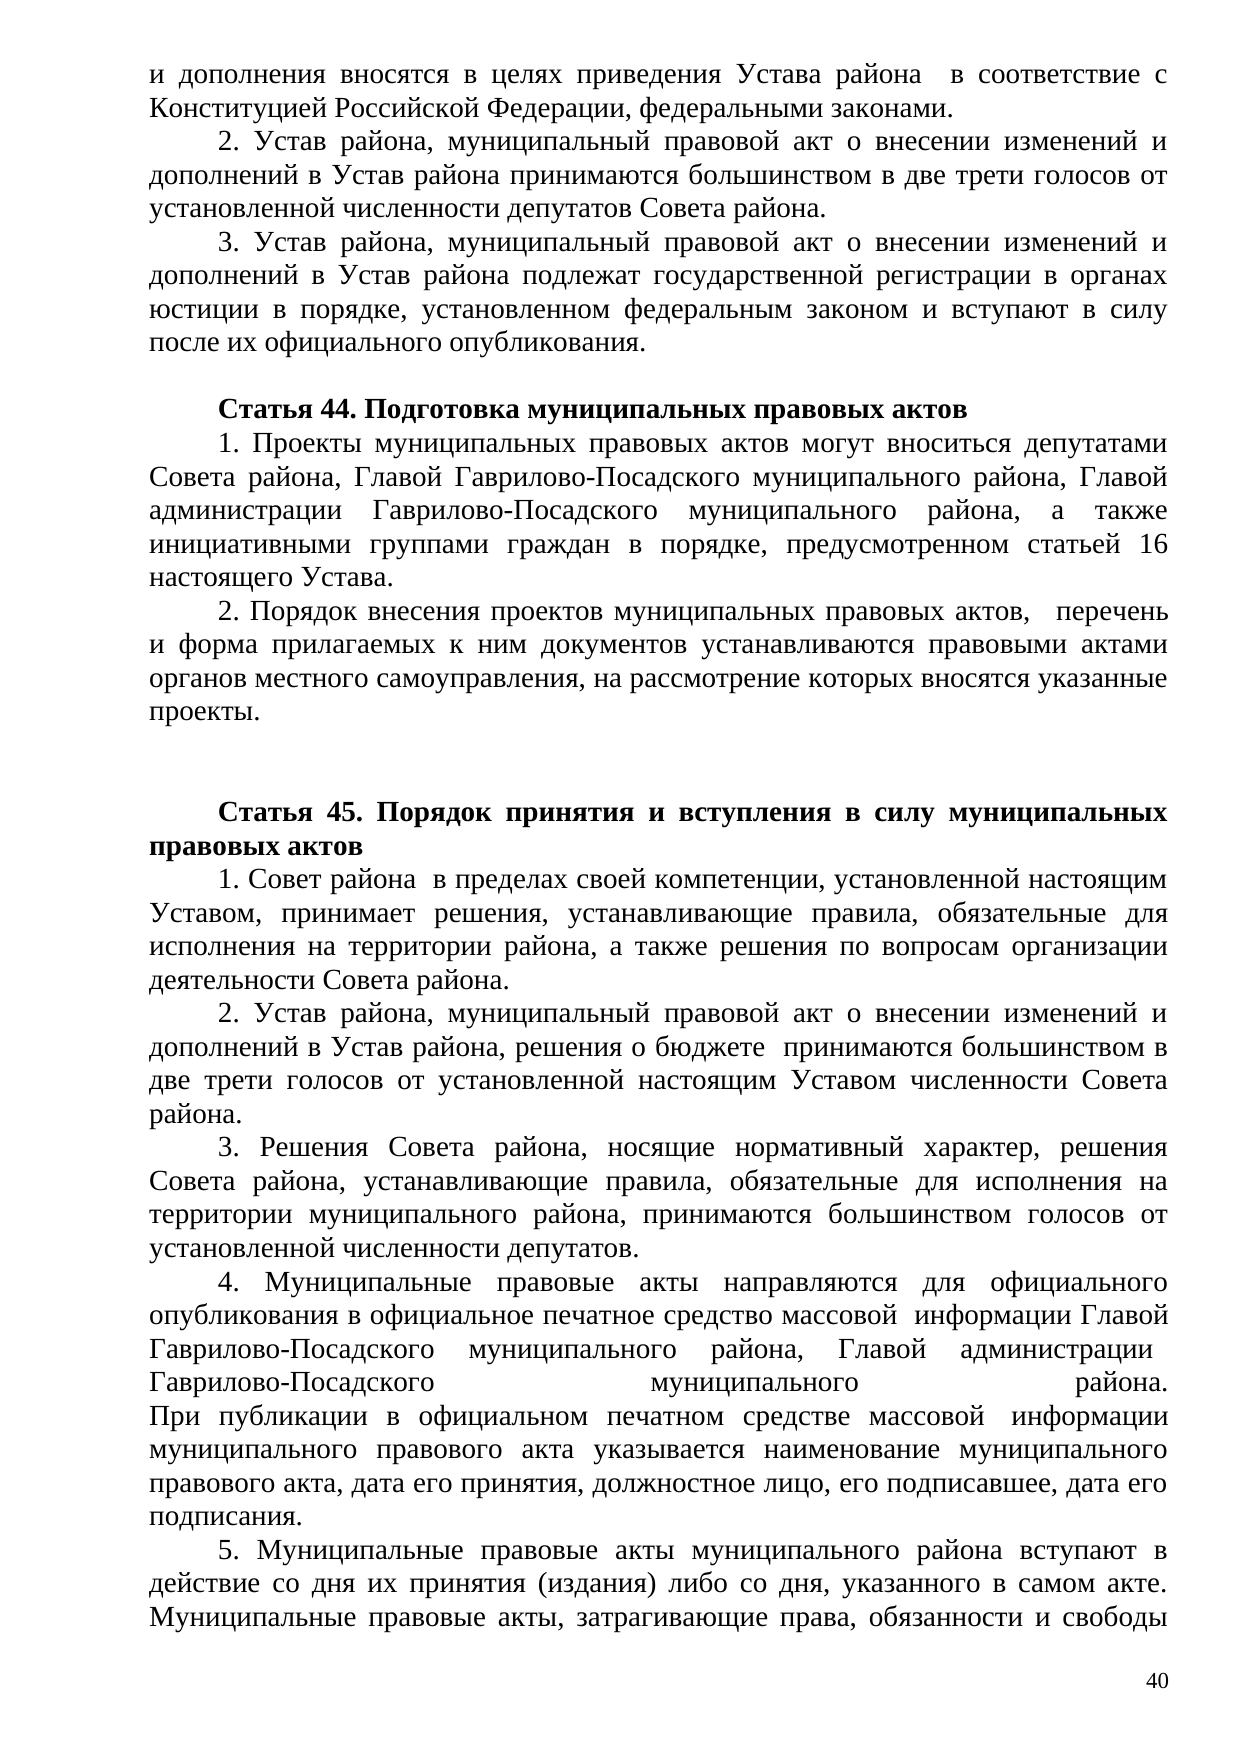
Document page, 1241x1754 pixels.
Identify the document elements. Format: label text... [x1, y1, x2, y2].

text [149, 56, 1169, 123]
text 3. Решения Совета района, носящие нормативный характер, решения Совета района, устанавливающие правила, обязательные для исполнения на территории муниципального района, принимаются большинством голосов от установленной численности депутатов. [149, 1129, 1169, 1264]
text 2. Устав района, муниципальный правовой акт о внесении изменений и дополнений в Устав района, решения о бюджете принимаются большинством в две трети голосов от установленной настоящим Уставом численности Совета района. [149, 995, 1169, 1129]
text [149, 1532, 1169, 1633]
text 3. Устав района, муниципальный правовой акт о внесении изменений и дополнений в Устав района подлежат государственной регистрации в органах юстиции в порядке, установленном федеральным законом и вступают в силу после их официального опубликования. [149, 224, 1169, 358]
text 4. Муниципальные правовые акты направляются для официального опубликования в официальное печатное средство массовой информации Главой Гаврилово-Посадского муниципального района, Главой администрации Гаврилово-Посадского муниципального района. При публикации в официальном печатном средстве массовой информации муниципального правового акта указывается наименование муниципального правового акта, дата его принятия, должностное лицо, его подписавшее, дата его подписания. [149, 1264, 1169, 1532]
text 2. Устав района, муниципальный правовой акт о внесении изменений и дополнений в Устав района принимаются большинством в две трети голосов от установленной численности депутатов Совета района. [149, 123, 1169, 224]
text 2. Порядок внесения проектов муниципальных правовых актов, перечень и форма прилагаемых к ним документов устанавливаются правовыми актами органов местного самоуправления, на рассмотрение которых вносятся указанные проекты. [149, 593, 1169, 727]
text 1. Проекты муниципальных правовых актов могут вноситься депутатами Совета района, Главой Гаврилово-Посадского муниципального района, Главой администрации Гаврилово-Посадского муниципального района, а также инициативными группами граждан в порядке, предусмотренном статьей 16 настоящего Устава. [149, 425, 1169, 593]
text 1. Совет района в пределах своей компетенции, установленной настоящим Уставом, принимает решения, устанавливающие правила, обязательные для исполнения на территории района, а также решения по вопросам организации деятельности Совета района. [149, 861, 1169, 995]
text Статья 44. Подготовка муниципальных правовых актов [149, 392, 1169, 425]
text Статья 45. Порядок принятия и вступления в силу муниципальных правовых актов [149, 794, 1169, 861]
